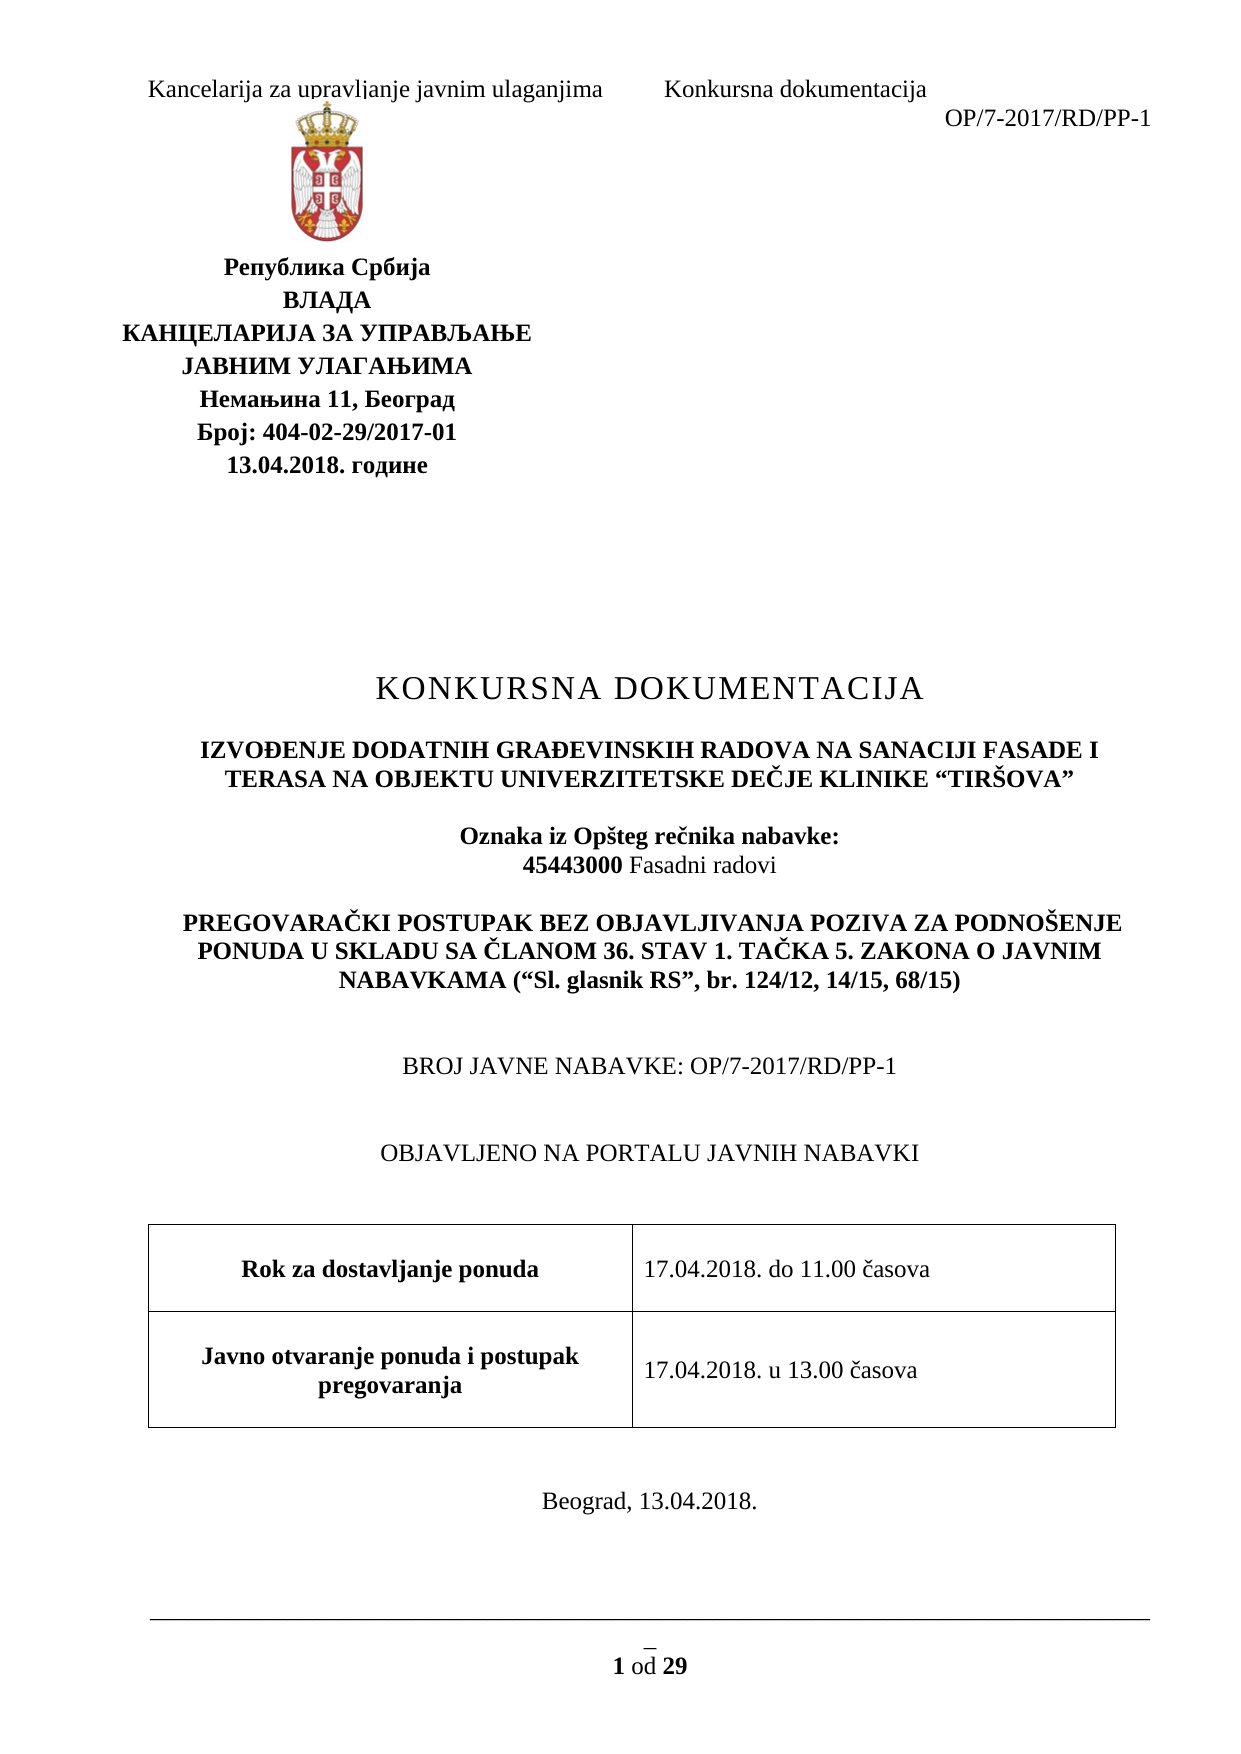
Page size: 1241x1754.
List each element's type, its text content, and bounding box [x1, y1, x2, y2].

text BROJ JAVNE NABAVKE: OP/7-2017/RD/PP-1 [148, 1051, 1152, 1080]
table_header 17.04.2018. do 11.00 časova [633, 1225, 1115, 1311]
text Beograd, 13.04.2018. [148, 1486, 1152, 1514]
picture [277, 99, 377, 248]
table_cell Javno otvaranje ponuda i postupak pregovaranja [149, 1312, 632, 1427]
text 45443000 Fasadni radovi [148, 850, 1152, 879]
text Oznaka iz Opšteg rečnika nabavke: [148, 821, 1152, 850]
text IZVOĐENJE DODATNIH GRAĐEVINSKIH RADOVA NA SANACIJI FASADE I TERASA NA OBJEKTU UNIVERZITETSKE DEČJE KLINIKE “TIRŠOVA” [148, 735, 1152, 793]
table_header [53, 99, 594, 516]
table_header Rok za dostavlјanje ponuda [149, 1225, 632, 1311]
table_cell 17.04.2018. u 13.00 časova [633, 1312, 1115, 1427]
text KONKURSNA DOKUMENTACIJA [148, 668, 1152, 706]
text OBJAVLJЕNO NA PORTALU JAVNIH NABAVKI [148, 1138, 1152, 1166]
text PREGOVARAČKI POSTUPAK BEZ OBJAVLJIVANJA POZIVA ZA PODNOŠENJE PONUDA U SKLADU SA ČLANOM 36. STAV 1. TAČKA 5. ZAKONA O JAVNIM NABAVKAMA (“Sl. glasnik RS”, br. 124/12, 14/15, 68/15) [148, 908, 1152, 994]
